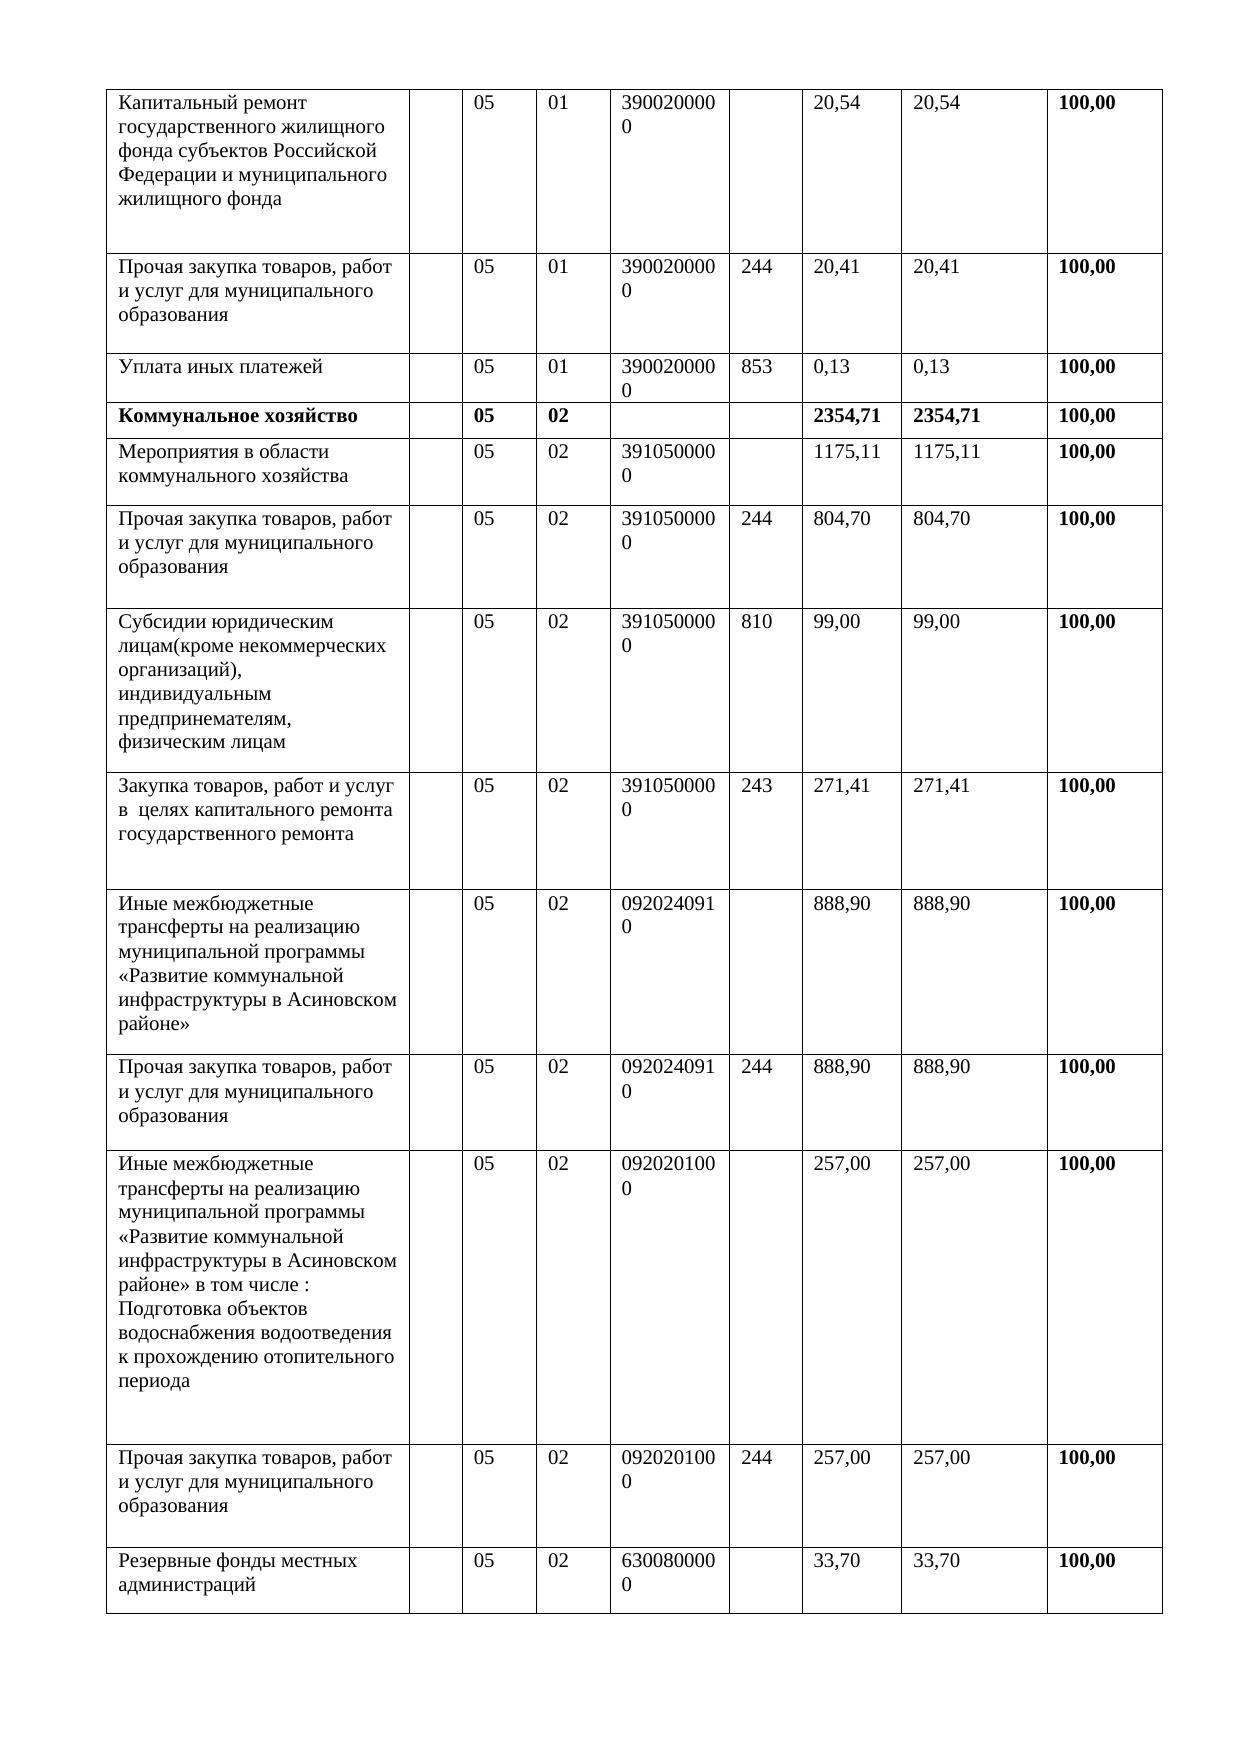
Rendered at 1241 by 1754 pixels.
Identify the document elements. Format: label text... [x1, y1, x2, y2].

table_cell [410, 773, 462, 889]
table_cell 0920240910 [611, 890, 729, 1053]
table_cell 20,54 [803, 90, 901, 253]
table_cell [410, 1548, 462, 1613]
table_cell 100,00 [1048, 1055, 1162, 1150]
table_cell 244 [730, 506, 802, 608]
table_cell 0920201000 [611, 1151, 729, 1444]
table_cell 244 [730, 254, 802, 353]
table_cell 20,41 [902, 254, 1047, 353]
table_cell 1175,11 [902, 439, 1047, 505]
table_cell 05 [463, 890, 536, 1053]
table_cell 100,00 [1048, 506, 1162, 608]
table_cell 20,54 [902, 90, 1047, 253]
table_cell 05 [463, 254, 536, 353]
table_cell 01 [537, 90, 610, 253]
table_cell 3900200000 [611, 354, 729, 402]
table_cell 3910500000 [611, 773, 729, 889]
table_cell Капитальный ремонт государственного жилищного фонда субъектов Российской Федерации и муниципального жилищного фонда [107, 90, 409, 253]
table_cell [410, 1055, 462, 1150]
table_cell 257,00 [902, 1445, 1047, 1547]
table_cell 33,70 [803, 1548, 901, 1613]
table_cell 05 [463, 1055, 536, 1150]
table_cell Уплата иных платежей [107, 354, 409, 402]
table_cell 0,13 [803, 354, 901, 402]
table_cell 257,00 [803, 1151, 901, 1444]
table_cell 3910500000 [611, 506, 729, 608]
table_cell 888,90 [803, 1055, 901, 1150]
table_cell 3900200000 [611, 254, 729, 353]
table_cell 853 [730, 354, 802, 402]
table_cell 100,00 [1048, 890, 1162, 1053]
table_cell 02 [537, 439, 610, 505]
table_cell 01 [537, 254, 610, 353]
table_cell 3910500000 [611, 609, 729, 772]
table_cell 02 [537, 890, 610, 1053]
table_cell 100,00 [1048, 1151, 1162, 1444]
table_cell 02 [537, 609, 610, 772]
table_cell Прочая закупка товаров, работ и услуг для муниципального образования [107, 1055, 409, 1150]
table_cell 05 [463, 354, 536, 402]
table_cell 05 [463, 90, 536, 253]
table_cell [730, 403, 802, 438]
table_cell [410, 403, 462, 438]
table_cell 271,41 [803, 773, 901, 889]
table_cell 02 [537, 506, 610, 608]
table_cell 05 [463, 773, 536, 889]
table_cell [410, 439, 462, 505]
table_cell 05 [463, 506, 536, 608]
table_cell 810 [730, 609, 802, 772]
table_cell 100,00 [1048, 354, 1162, 402]
table_cell 243 [730, 773, 802, 889]
table_cell 02 [537, 403, 610, 438]
table_cell [410, 354, 462, 402]
table_cell [730, 890, 802, 1053]
table_cell 100,00 [1048, 1445, 1162, 1547]
table_cell 05 [463, 1445, 536, 1547]
table_cell 0,13 [902, 354, 1047, 402]
table_cell 2354,71 [902, 403, 1047, 438]
table_cell [410, 90, 462, 253]
table_cell 99,00 [902, 609, 1047, 772]
table_cell 0920240910 [611, 1055, 729, 1150]
table_cell Резервные фонды местных администраций [107, 1548, 409, 1613]
table_cell 100,00 [1048, 403, 1162, 438]
table_cell [730, 1151, 802, 1444]
table_cell 6300800000 [611, 1548, 729, 1613]
table_cell 05 [463, 1151, 536, 1444]
table_cell [730, 1548, 802, 1613]
table_cell 3900200000 [611, 90, 729, 253]
table_cell Коммунальное хозяйство [107, 403, 409, 438]
table_cell 888,90 [803, 890, 901, 1053]
table_cell Иные межбюджетные трансферты на реализацию муниципальной программы «Развитие коммунальной инфраструктуры в Асиновском районе» [107, 890, 409, 1053]
table_cell [410, 1151, 462, 1444]
table_cell 02 [537, 1548, 610, 1613]
table_cell [730, 90, 802, 253]
table_cell 05 [463, 1548, 536, 1613]
table_cell 3910500000 [611, 439, 729, 505]
table_cell 05 [463, 609, 536, 772]
table_cell Иные межбюджетные трансферты на реализацию муниципальной программы «Развитие коммунальной инфраструктуры в Асиновском районе» в том числе : Подготовка объектов водоснабжения водоотведения к прохождению отопительного периода [107, 1151, 409, 1444]
table_cell 100,00 [1048, 254, 1162, 353]
table_cell [611, 403, 729, 438]
table_cell [410, 609, 462, 772]
table_cell Мероприятия в области коммунального хозяйства [107, 439, 409, 505]
table_cell [410, 890, 462, 1053]
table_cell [107, 1445, 409, 1547]
table_cell 100,00 [1048, 609, 1162, 772]
table_cell 05 [463, 403, 536, 438]
table_cell 33,70 [902, 1548, 1047, 1613]
table_cell 02 [537, 1055, 610, 1150]
table_cell Субсидии юридическим лицам(кроме некоммерческих организаций), индивидуальным предпринемателям, физическим лицам [107, 609, 409, 772]
table_cell 888,90 [902, 890, 1047, 1053]
table_cell 20,41 [803, 254, 901, 353]
table_cell 2354,71 [803, 403, 901, 438]
table_cell 804,70 [902, 506, 1047, 608]
table_cell 05 [463, 439, 536, 505]
table_cell 100,00 [1048, 1548, 1162, 1613]
table_cell 99,00 [803, 609, 901, 772]
table_cell 257,00 [803, 1445, 901, 1547]
table_cell 804,70 [803, 506, 901, 608]
table_cell 100,00 [1048, 439, 1162, 505]
table_cell 01 [537, 354, 610, 402]
table_cell 888,90 [902, 1055, 1047, 1150]
table_cell 244 [730, 1445, 802, 1547]
table_cell Прочая закупка товаров, работ и услуг для муниципального образования [107, 506, 409, 608]
table_cell 100,00 [1048, 773, 1162, 889]
table_cell 257,00 [902, 1151, 1047, 1444]
table_cell 271,41 [902, 773, 1047, 889]
table_cell 02 [537, 773, 610, 889]
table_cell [107, 254, 409, 353]
table_cell [410, 506, 462, 608]
table_cell 1175,11 [803, 439, 901, 505]
table_cell [410, 254, 462, 353]
table_cell 02 [537, 1151, 610, 1444]
table_cell 02 [537, 1445, 610, 1547]
table_cell [410, 1445, 462, 1547]
table_cell 0920201000 [611, 1445, 729, 1547]
table_cell [730, 439, 802, 505]
table_cell 244 [730, 1055, 802, 1150]
table_cell Закупка товаров, работ и услуг в целях капитального ремонта государственного ремонта [107, 773, 409, 889]
table_cell 100,00 [1048, 90, 1162, 253]
